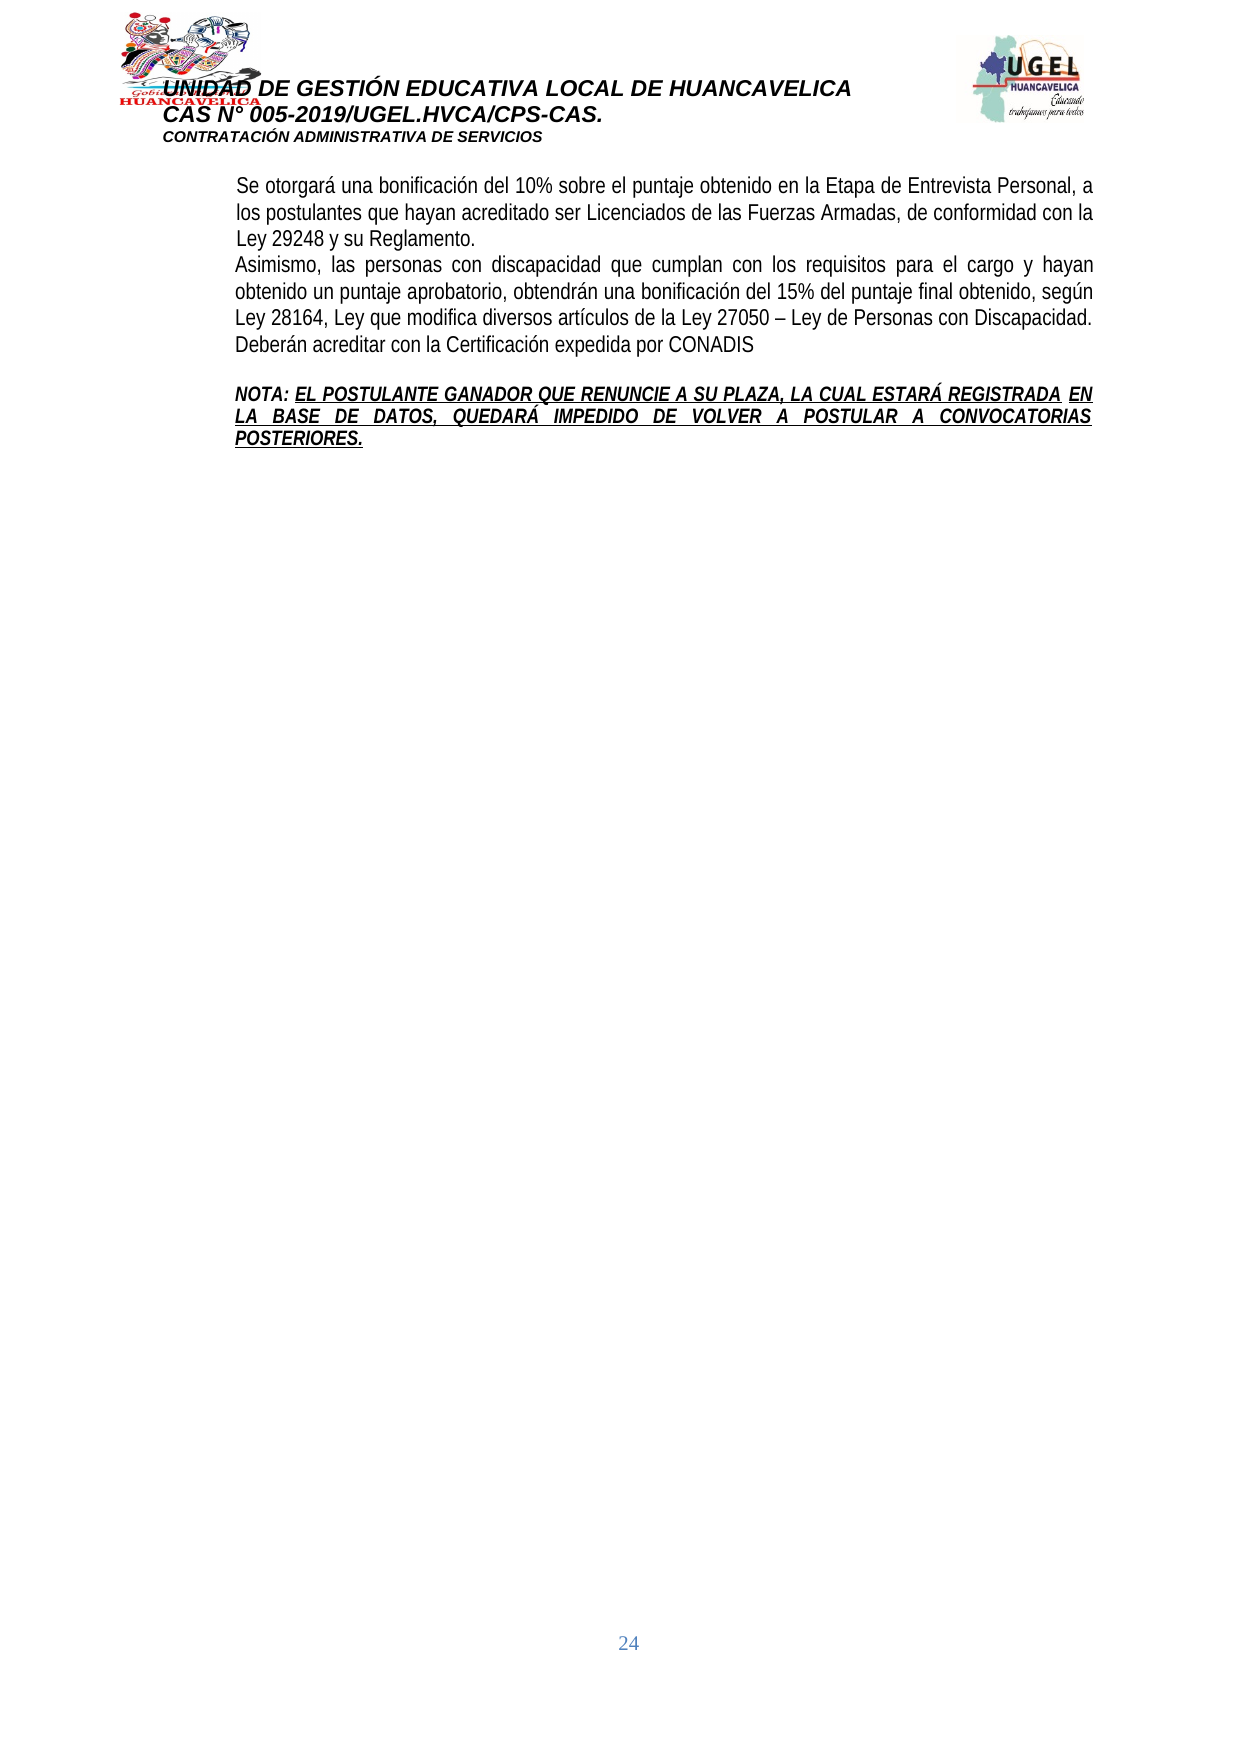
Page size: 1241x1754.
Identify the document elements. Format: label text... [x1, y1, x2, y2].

picture [119, 12, 262, 105]
text Se otorgará una bonificación del 10% sobre el puntaje obtenido en la Etapa de Entrevista Personal, a los postulantes que hayan acreditado ser Licenciados de las Fuerzas Armadas, de conformidad con la Ley 29248 y su Reglamento. [236, 172, 1094, 251]
text Asimismo, las personas con discapacidad que cumplan con los requisitos para el cargo y hayan obtenido un puntaje aprobatorio, obtendrán una bonificación del 15% del puntaje final obtenido, según Ley 28164, Ley que modifica diversos artículos de la Ley 27050 – Ley de Personas con Discapacidad. Deberán acreditar con la Certificación expedida por CONADIS [235, 251, 1094, 357]
text NOTA: EL POSTULANTE GANADOR QUE RENUNCIE A SU PLAZA, LA CUAL ESTARÁ REGISTRADA EN LA BASE DE DATOS, QUEDARÁ IMPEDIDO DE VOLVER A POSTULAR A CONVOCATORIAS POSTERIORES. [235, 426, 1092, 450]
picture [956, 35, 1084, 123]
text NOTA: EL POSTULANTE GANADOR QUE RENUNCIE A SU PLAZA, LA CUAL ESTARÁ REGISTRADA EN LA BASE DE DATOS, QUEDARÁ IMPEDIDO DE VOLVER A POSTULAR A CONVOCATORIAS POSTERIORES. [235, 383, 1092, 425]
